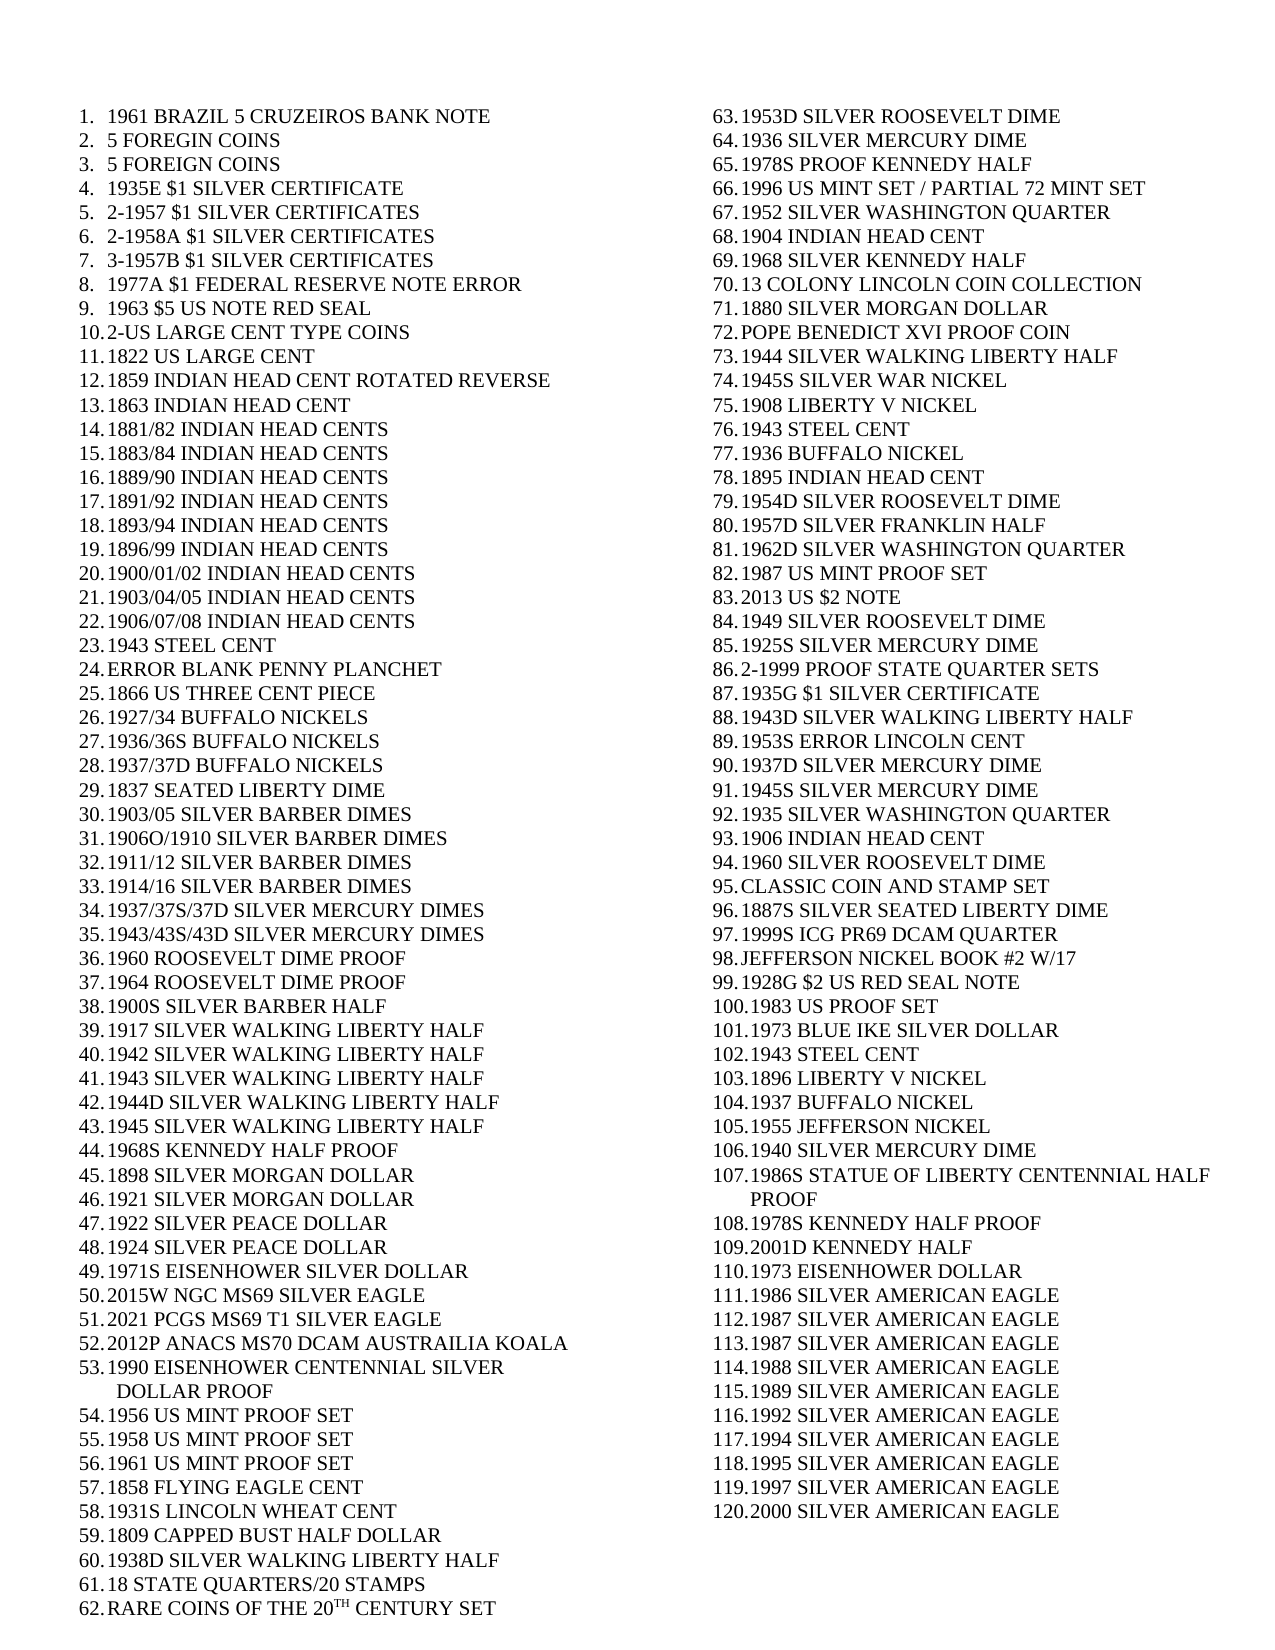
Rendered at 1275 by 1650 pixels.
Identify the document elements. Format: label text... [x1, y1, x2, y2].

list 1943 SILVER WALKING LIBERTY HALF [79, 1066, 581, 1090]
list 1986S STATUE OF LIBERTY CENTENNIAL HALF PROOF [712, 1162, 1215, 1211]
list 1999S ICG PR69 DCAM QUARTER [712, 922, 1215, 946]
list 1837 SEATED LIBERTY DIME [79, 777, 581, 802]
list 1956 US MINT PROOF SET [79, 1403, 581, 1427]
list 1943/43S/43D SILVER MERCURY DIMES [79, 922, 581, 946]
list 2-1957 $1 SILVER CERTIFICATES [79, 200, 581, 224]
list 1997 SILVER AMERICAN EAGLE [712, 1475, 1215, 1499]
list 2-1999 PROOF STATE QUARTER SETS [712, 657, 1215, 681]
list 1955 JEFFERSON NICKEL [712, 1114, 1215, 1138]
list 1943 STEEL CENT [79, 633, 581, 657]
list 1935E $1 SILVER CERTIFICATE [79, 176, 581, 200]
list 1936/36S BUFFALO NICKELS [79, 729, 581, 753]
list 1963 $5 US NOTE RED SEAL [79, 296, 581, 320]
list 1921 SILVER MORGAN DOLLAR [79, 1187, 581, 1211]
list 2015W NGC MS69 SILVER EAGLE [79, 1283, 581, 1307]
list 1943 STEEL CENT [712, 417, 1215, 441]
list 1880 SILVER MORGAN DOLLAR [712, 296, 1215, 320]
list 18 STATE QUARTERS/20 STAMPS [79, 1572, 581, 1596]
list 1958 US MINT PROOF SET [79, 1427, 581, 1451]
list 2000 SILVER AMERICAN EAGLE [712, 1499, 1215, 1523]
list 1936 SILVER MERCURY DIME [712, 128, 1215, 152]
list 1994 SILVER AMERICAN EAGLE [712, 1427, 1215, 1451]
list 1945S SILVER MERCURY DIME [712, 777, 1215, 802]
list 1995 SILVER AMERICAN EAGLE [712, 1451, 1215, 1475]
list 1904 INDIAN HEAD CENT [712, 224, 1215, 248]
list 1996 US MINT SET / PARTIAL 72 MINT SET [712, 176, 1215, 200]
list 1989 SILVER AMERICAN EAGLE [712, 1379, 1215, 1403]
list 1937D SILVER MERCURY DIME [712, 753, 1215, 777]
list 1822 US LARGE CENT [79, 344, 581, 368]
list 1960 SILVER ROOSEVELT DIME [712, 850, 1215, 874]
list 1937 BUFFALO NICKEL [712, 1090, 1215, 1114]
list 1883/84 INDIAN HEAD CENTS [79, 441, 581, 465]
list 1954D SILVER ROOSEVELT DIME [712, 489, 1215, 513]
list 2012P ANACS MS70 DCAM AUSTRAILIA KOALA [79, 1331, 581, 1355]
list 1938D SILVER WALKING LIBERTY HALF [79, 1547, 581, 1572]
list 1971S EISENHOWER SILVER DOLLAR [79, 1259, 581, 1283]
list 1964 ROOSEVELT DIME PROOF [79, 970, 581, 994]
list 1943D SILVER WALKING LIBERTY HALF [712, 705, 1215, 729]
list 1887S SILVER SEATED LIBERTY DIME [712, 898, 1215, 922]
list 1914/16 SILVER BARBER DIMES [79, 874, 581, 898]
list RARE COINS OF THE 20TH CENTURY SET [79, 1596, 581, 1620]
list 1889/90 INDIAN HEAD CENTS [79, 465, 581, 489]
list 1940 SILVER MERCURY DIME [712, 1138, 1215, 1162]
list 1953D SILVER ROOSEVELT DIME [712, 104, 1215, 128]
list 1968S KENNEDY HALF PROOF [79, 1138, 581, 1162]
list 5 FOREGIN COINS [79, 128, 581, 152]
list 1952 SILVER WASHINGTON QUARTER [712, 200, 1215, 224]
list 1978S PROOF KENNEDY HALF [712, 152, 1215, 176]
list 1924 SILVER PEACE DOLLAR [79, 1235, 581, 1259]
list 1937/37D BUFFALO NICKELS [79, 753, 581, 777]
list 1943 STEEL CENT [712, 1042, 1215, 1066]
list 1931S LINCOLN WHEAT CENT [79, 1499, 581, 1523]
list 1898 SILVER MORGAN DOLLAR [79, 1162, 581, 1187]
list 1900/01/02 INDIAN HEAD CENTS [79, 561, 581, 585]
list 1935 SILVER WASHINGTON QUARTER [712, 802, 1215, 826]
list 1990 EISENHOWER CENTENNIAL SILVER DOLLAR PROOF [79, 1355, 581, 1403]
list 2-1958A $1 SILVER CERTIFICATES [79, 224, 581, 248]
list 1987 SILVER AMERICAN EAGLE [712, 1307, 1215, 1331]
list 1906 INDIAN HEAD CENT [712, 826, 1215, 850]
list 1968 SILVER KENNEDY HALF [712, 248, 1215, 272]
list 1903/04/05 INDIAN HEAD CENTS [79, 585, 581, 609]
list 1881/82 INDIAN HEAD CENTS [79, 417, 581, 441]
list 1992 SILVER AMERICAN EAGLE [712, 1403, 1215, 1427]
list 1935G $1 SILVER CERTIFICATE [712, 681, 1215, 705]
list 1962D SILVER WASHINGTON QUARTER [712, 537, 1215, 561]
list 1945S SILVER WAR NICKEL [712, 368, 1215, 392]
list 1944 SILVER WALKING LIBERTY HALF [712, 344, 1215, 368]
list 1895 INDIAN HEAD CENT [712, 465, 1215, 489]
list 1986 SILVER AMERICAN EAGLE [712, 1283, 1215, 1307]
list 1961 BRAZIL 5 CRUZEIROS BANK NOTE [79, 104, 581, 128]
list 1944D SILVER WALKING LIBERTY HALF [79, 1090, 581, 1114]
list 1953S ERROR LINCOLN CENT [712, 729, 1215, 753]
list 1893/94 INDIAN HEAD CENTS [79, 513, 581, 537]
list 2-US LARGE CENT TYPE COINS [79, 320, 581, 344]
list 13 COLONY LINCOLN COIN COLLECTION [712, 272, 1215, 296]
list 1957D SILVER FRANKLIN HALF [712, 513, 1215, 537]
list 1960 ROOSEVELT DIME PROOF [79, 946, 581, 970]
list 1987 SILVER AMERICAN EAGLE [712, 1331, 1215, 1355]
list 1908 LIBERTY V NICKEL [712, 392, 1215, 417]
list 1906O/1910 SILVER BARBER DIMES [79, 826, 581, 850]
list 1891/92 INDIAN HEAD CENTS [79, 489, 581, 513]
list 1936 BUFFALO NICKEL [712, 441, 1215, 465]
list 1961 US MINT PROOF SET [79, 1451, 581, 1475]
list 1978S KENNEDY HALF PROOF [712, 1211, 1215, 1235]
list 1896/99 INDIAN HEAD CENTS [79, 537, 581, 561]
list 1945 SILVER WALKING LIBERTY HALF [79, 1114, 581, 1138]
list POPE BENEDICT XVI PROOF COIN [712, 320, 1215, 344]
list 2013 US $2 NOTE [712, 585, 1215, 609]
list 1987 US MINT PROOF SET [712, 561, 1215, 585]
list 3-1957B $1 SILVER CERTIFICATES [79, 248, 581, 272]
list 1866 US THREE CENT PIECE [79, 681, 581, 705]
list 1858 FLYING EAGLE CENT [79, 1475, 581, 1499]
list 1911/12 SILVER BARBER DIMES [79, 850, 581, 874]
list ERROR BLANK PENNY PLANCHET [79, 657, 581, 681]
list 1896 LIBERTY V NICKEL [712, 1066, 1215, 1090]
list 1809 CAPPED BUST HALF DOLLAR [79, 1523, 581, 1547]
list JEFFERSON NICKEL BOOK #2 W/17 [712, 946, 1215, 970]
list 1977A $1 FEDERAL RESERVE NOTE ERROR [79, 272, 581, 296]
list 1927/34 BUFFALO NICKELS [79, 705, 581, 729]
list 1988 SILVER AMERICAN EAGLE [712, 1355, 1215, 1379]
list 1973 BLUE IKE SILVER DOLLAR [712, 1018, 1215, 1042]
list 1859 INDIAN HEAD CENT ROTATED REVERSE [79, 368, 581, 392]
list 2021 PCGS MS69 T1 SILVER EAGLE [79, 1307, 581, 1331]
list 1903/05 SILVER BARBER DIMES [79, 802, 581, 826]
list 1917 SILVER WALKING LIBERTY HALF [79, 1018, 581, 1042]
list 1928G $2 US RED SEAL NOTE [712, 970, 1215, 994]
list 1949 SILVER ROOSEVELT DIME [712, 609, 1215, 633]
list 1925S SILVER MERCURY DIME [712, 633, 1215, 657]
list 1973 EISENHOWER DOLLAR [712, 1259, 1215, 1283]
list 1900S SILVER BARBER HALF [79, 994, 581, 1018]
list 1863 INDIAN HEAD CENT [79, 392, 581, 417]
list 2001D KENNEDY HALF [712, 1235, 1215, 1259]
list CLASSIC COIN AND STAMP SET [712, 874, 1215, 898]
list 1906/07/08 INDIAN HEAD CENTS [79, 609, 581, 633]
list 5 FOREIGN COINS [79, 152, 581, 176]
list 1942 SILVER WALKING LIBERTY HALF [79, 1042, 581, 1066]
list 1922 SILVER PEACE DOLLAR [79, 1211, 581, 1235]
list 1983 US PROOF SET [712, 994, 1215, 1018]
list 1937/37S/37D SILVER MERCURY DIMES [79, 898, 581, 922]
